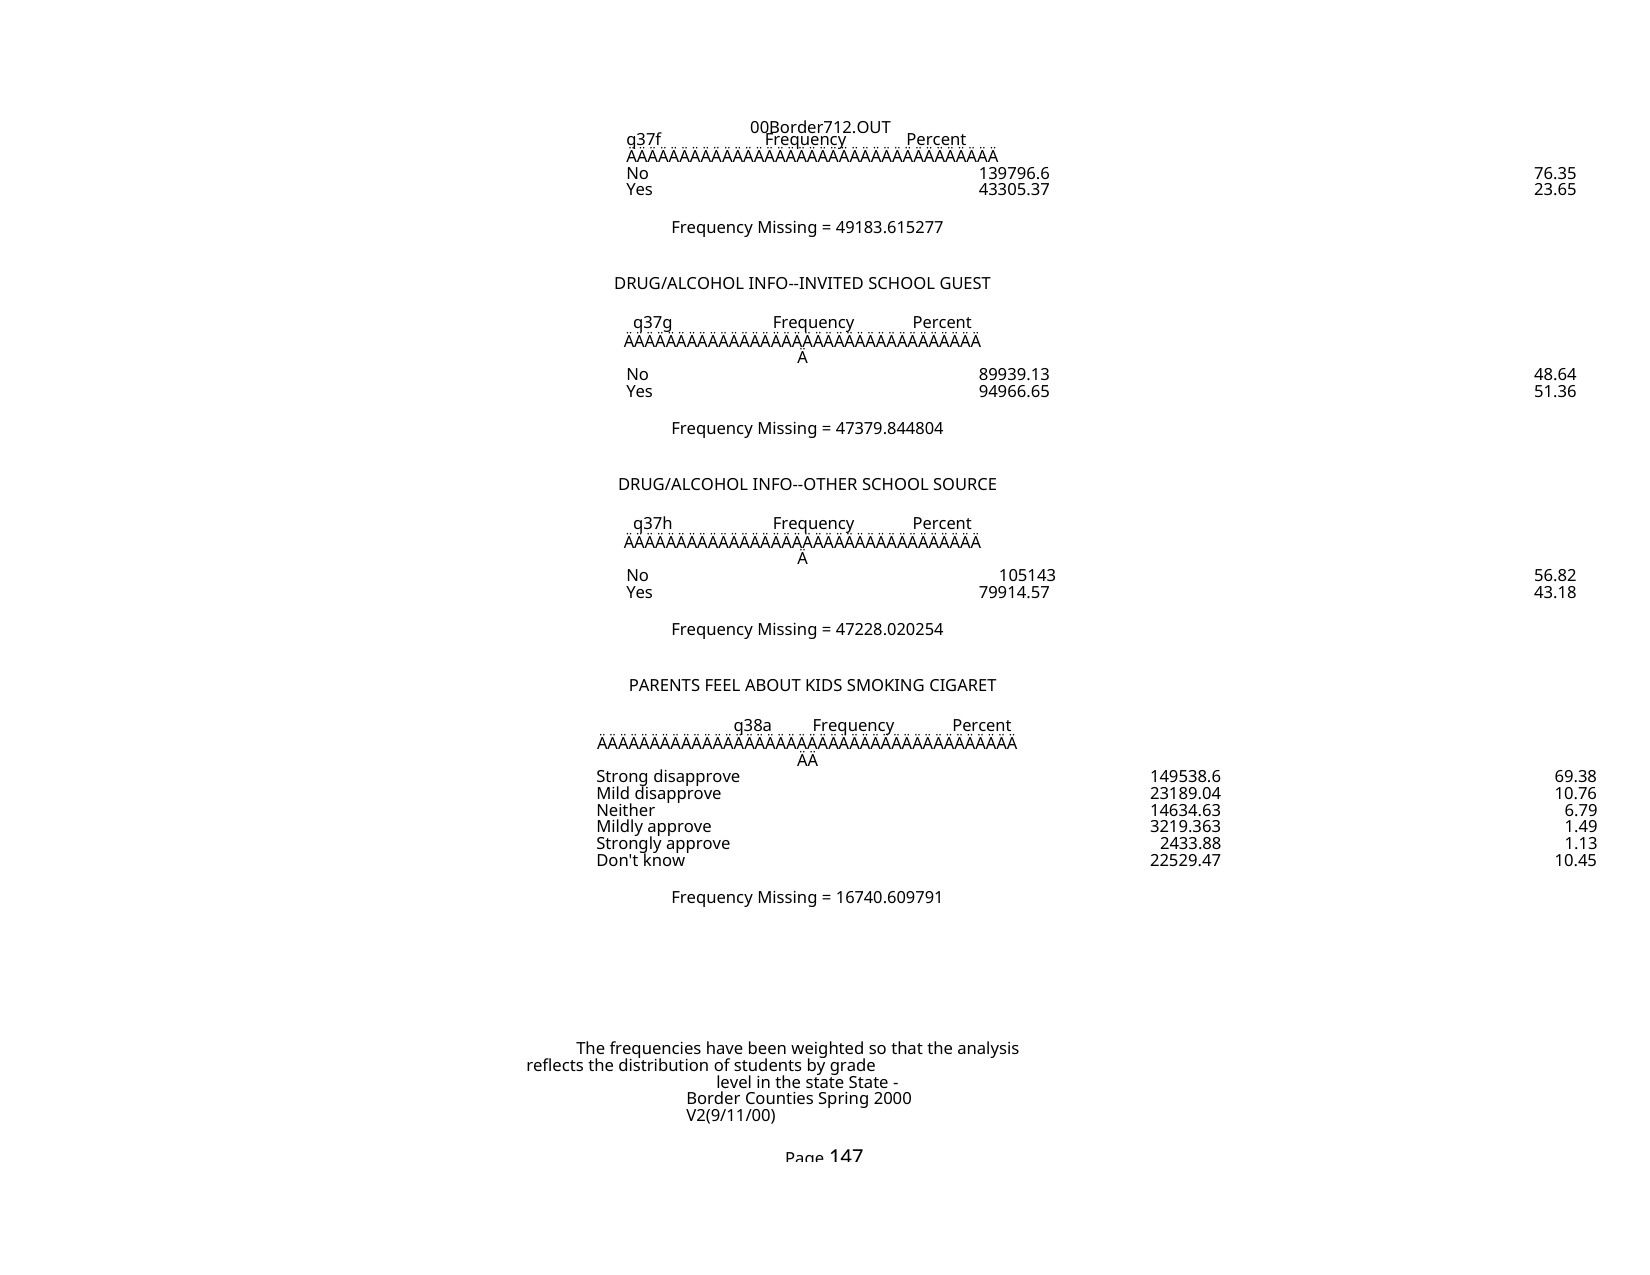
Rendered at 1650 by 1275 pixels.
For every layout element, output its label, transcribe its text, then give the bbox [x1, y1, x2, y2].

text Frequency Missing = 16740.609791 [643, 886, 972, 908]
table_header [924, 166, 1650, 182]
text Frequency Missing = 47228.020254 [643, 618, 972, 641]
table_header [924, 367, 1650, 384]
text q37g Frequency Percent [623, 311, 982, 334]
text DRUG/ALCOHOL INFO--OTHER SCHOOL SOURCE [613, 473, 1002, 496]
text ÄÄÄÄÄÄÄÄÄÄÄÄÄÄÄÄÄÄÄÄÄÄÄÄÄÄÄÄÄÄÄÄÄÄÄ [626, 149, 1417, 166]
text DRUG/ALCOHOL INFO--INVITED SCHOOL GUEST [603, 272, 1002, 294]
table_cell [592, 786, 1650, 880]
text ÄÄÄÄÄÄÄÄÄÄÄÄÄÄÄÄÄÄÄÄÄÄÄÄÄÄÄÄÄÄÄÄÄÄÄ [623, 334, 982, 367]
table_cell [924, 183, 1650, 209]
text Frequency Missing = 47379.844804 [643, 417, 972, 439]
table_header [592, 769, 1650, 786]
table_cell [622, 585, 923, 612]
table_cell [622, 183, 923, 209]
text q38a Frequency Percent [723, 713, 1022, 736]
text q37f Frequency Percent [626, 132, 1417, 149]
text PARENTS FEEL ABOUT KIDS SMOKING CIGARET [613, 674, 1012, 697]
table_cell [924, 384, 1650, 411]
text q37h Frequency Percent [623, 512, 982, 535]
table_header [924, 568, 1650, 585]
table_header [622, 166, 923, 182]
text ÄÄÄÄÄÄÄÄÄÄÄÄÄÄÄÄÄÄÄÄÄÄÄÄÄÄÄÄÄÄÄÄÄÄÄÄÄÄÄÄÄÄ [593, 736, 1022, 769]
text The frequencies have been weighted so that the analysis reflects the distribution of students by grade [526, 1041, 1081, 1075]
text Frequency Missing = 49183.615277 [643, 216, 972, 238]
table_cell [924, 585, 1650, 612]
text level in the state State - Border Counties Spring 2000 V2(9/11/00) [686, 1075, 928, 1125]
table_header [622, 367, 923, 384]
text ÄÄÄÄÄÄÄÄÄÄÄÄÄÄÄÄÄÄÄÄÄÄÄÄÄÄÄÄÄÄÄÄÄÄÄ [623, 535, 982, 568]
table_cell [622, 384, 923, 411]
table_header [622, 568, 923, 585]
